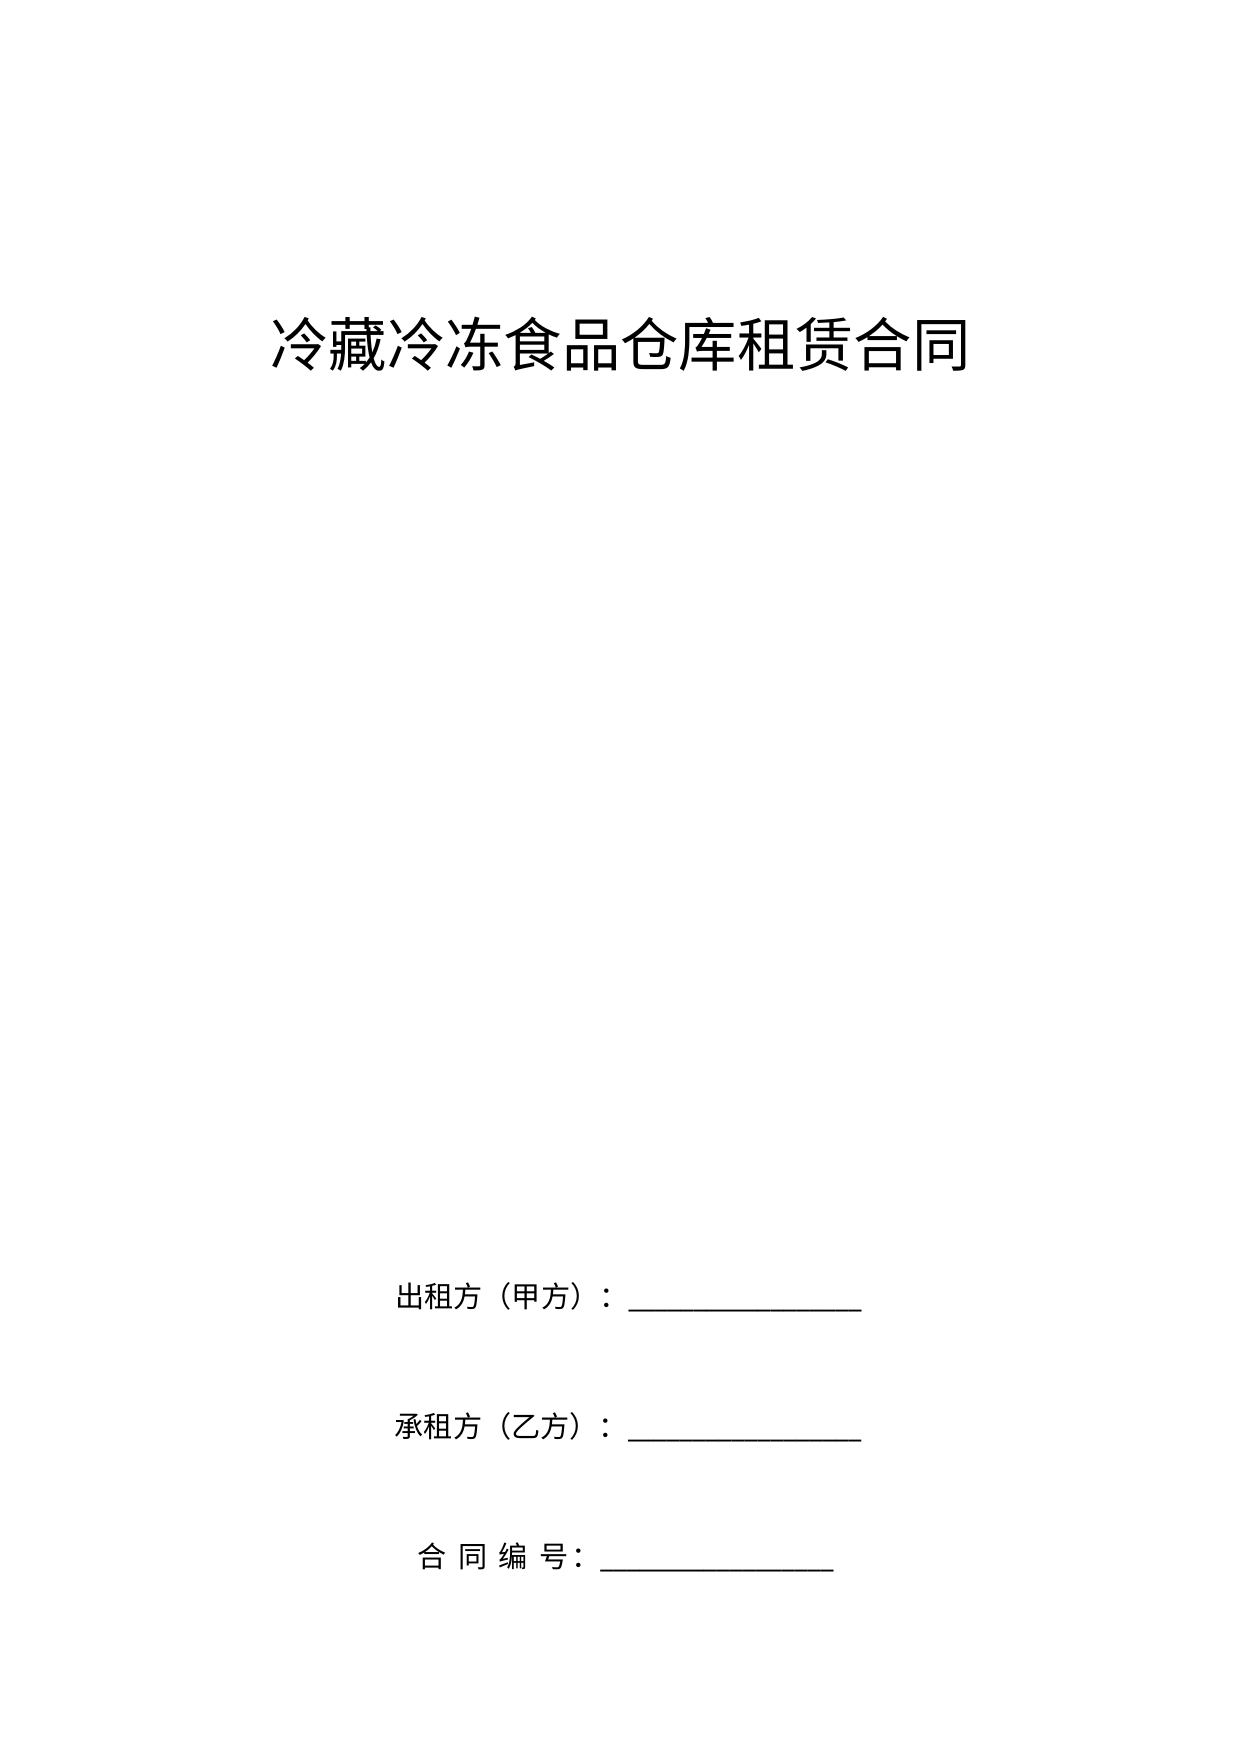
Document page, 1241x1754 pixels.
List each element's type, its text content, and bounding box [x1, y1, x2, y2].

text 承租方（乙方）：__________________ [187, 1393, 1053, 1458]
text 合 同 编 号：__________________ [187, 1523, 1053, 1588]
text 冷藏冷冻食品仓库租赁合同 [187, 292, 1053, 389]
text 出租方（甲方）：__________________ [187, 1263, 1053, 1328]
